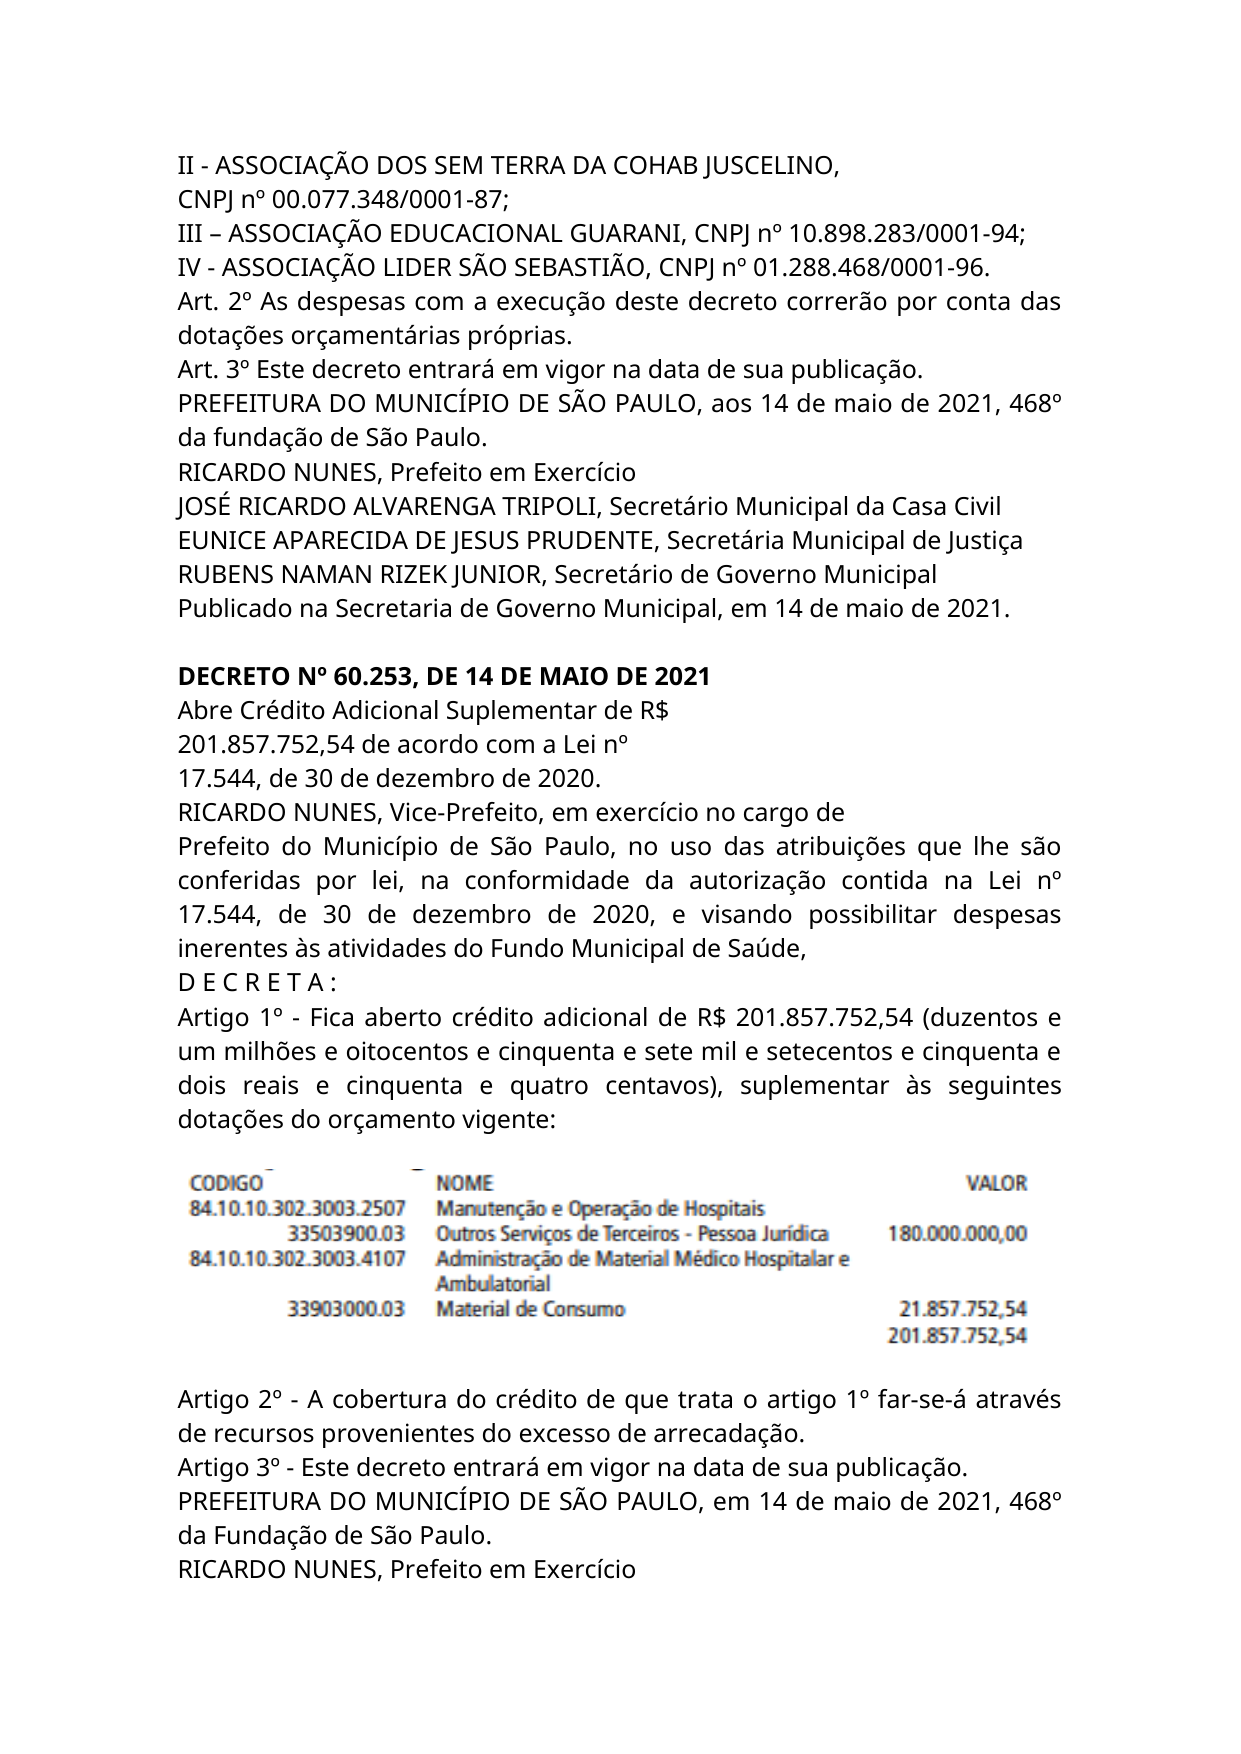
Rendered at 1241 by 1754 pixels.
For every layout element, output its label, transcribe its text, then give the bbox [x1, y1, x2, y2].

text Prefeito do Município de São Paulo, no uso das atribuições que lhe são conferidas por lei, na conformidade da autorização contida na Lei nº 17.544, de 30 de dezembro de 2020, e visando possibilitar despesas inerentes às atividades do Fundo Municipal de Saúde, [177, 829, 1063, 965]
text Artigo 1º - Fica aberto crédito adicional de R$ 201.857.752,54 (duzentos e um milhões e oitocentos e cinquenta e sete mil e setecentos e cinquenta e dois reais e cinquenta e quatro centavos), suplementar às seguintes dotações do orçamento vigente: [177, 999, 1063, 1135]
picture [177, 1169, 1048, 1348]
text III – ASSOCIAÇÃO EDUCACIONAL GUARANI, CNPJ nº 10.898.283/0001-94; [177, 216, 1063, 250]
text Artigo 2º - A cobertura do crédito de que trata o artigo 1º far-se-á através de recursos provenientes do excesso de arrecadação. [177, 1382, 1063, 1450]
text Publicado na Secretaria de Governo Municipal, em 14 de maio de 2021. [177, 590, 1063, 624]
text JOSÉ RICARDO ALVARENGA TRIPOLI, Secretário Municipal da Casa Civil [177, 488, 1063, 522]
text RUBENS NAMAN RIZEK JUNIOR, Secretário de Governo Municipal [177, 556, 1063, 590]
text 17.544, de 30 de dezembro de 2020. [177, 761, 1063, 795]
text CNPJ nº 00.077.348/0001-87; [177, 182, 1063, 216]
text Artigo 3º - Este decreto entrará em vigor na data de sua publicação. [177, 1450, 1063, 1484]
text EUNICE APARECIDA DE JESUS PRUDENTE, Secretária Municipal de Justiça [177, 522, 1063, 556]
text Abre Crédito Adicional Suplementar de R$ [177, 693, 1063, 727]
text IV - ASSOCIAÇÃO LIDER SÃO SEBASTIÃO, CNPJ nº 01.288.468/0001-96. [177, 250, 1063, 284]
text RICARDO NUNES, Vice-Prefeito, em exercício no cargo de [177, 795, 1063, 829]
text Art. 2º As despesas com a execução deste decreto correrão por conta das dotações orçamentárias próprias. [177, 284, 1063, 352]
text PREFEITURA DO MUNICÍPIO DE SÃO PAULO, aos 14 de maio de 2021, 468º da fundação de São Paulo. [177, 386, 1063, 454]
text RICARDO NUNES, Prefeito em Exercício [177, 1552, 1063, 1586]
text RICARDO NUNES, Prefeito em Exercício [177, 454, 1063, 488]
text DECRETO Nº 60.253, DE 14 DE MAIO DE 2021 [177, 658, 1063, 693]
text Art. 3º Este decreto entrará em vigor na data de sua publicação. [177, 352, 1063, 386]
text 201.857.752,54 de acordo com a Lei nº [177, 727, 1063, 761]
text PREFEITURA DO MUNICÍPIO DE SÃO PAULO, em 14 de maio de 2021, 468º da Fundação de São Paulo. [177, 1484, 1063, 1552]
text D E C R E T A : [177, 965, 1063, 999]
text II - ASSOCIAÇÃO DOS SEM TERRA DA COHAB JUSCELINO, [177, 148, 1063, 182]
